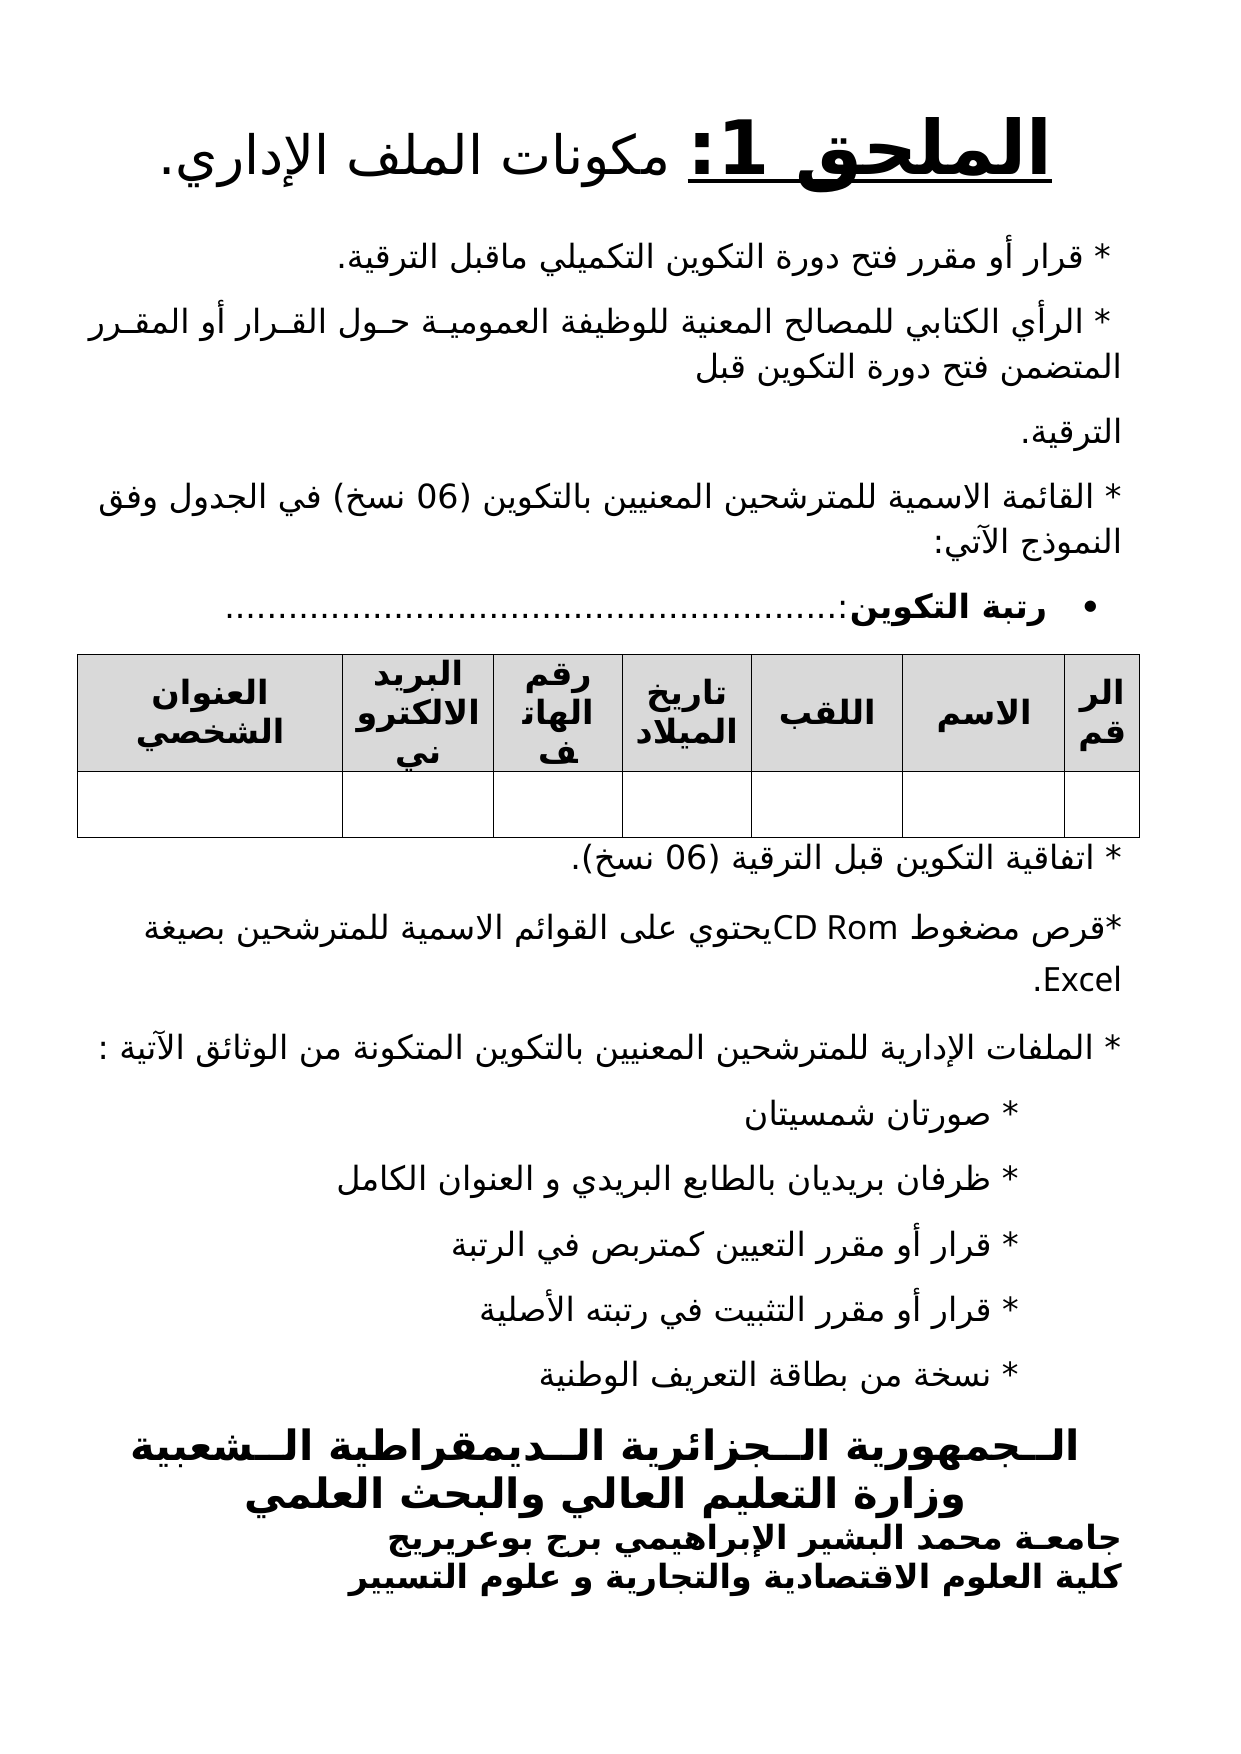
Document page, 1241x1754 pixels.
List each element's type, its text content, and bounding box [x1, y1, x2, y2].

text الــجمهورية الــجزائرية الــديمقراطية الــشعبية [89, 1421, 1122, 1470]
text * الرأي الكتابي للمصالح المعنية للوظيفة العمومية حول القرار أو المقرر المتضمن فتح دورة التكوين قبل [89, 303, 1122, 386]
text * ظرفان بريديان بالطابع البريدي و العنوان الكامل [89, 1160, 1122, 1198]
text * قرار أو مقرر فتح دورة التكوين التكميلي ماقبل الترقية. [89, 237, 1122, 276]
table_header البريد الالكتروني [343, 655, 493, 771]
table_cell [343, 772, 493, 837]
text * الملفات الإدارية للمترشحين المعنيين بالتكوين المتكونة من الوثائق الآتية : [89, 1029, 1122, 1068]
table_header تاريخ الميلاد [623, 655, 751, 771]
text الملحق 1: مكونات الملف الإداري. [89, 104, 1122, 192]
text كلية العلوم الاقتصادية والتجارية و علوم التسيير [89, 1557, 1122, 1596]
list رتبة التكوين:.......................................................... [89, 588, 1084, 627]
text * صورتان شمسيتان [89, 1094, 1122, 1133]
table_cell [78, 772, 342, 837]
text * قرار أو مقرر التعيين كمتربص في الرتبة [89, 1225, 1122, 1264]
text جامعـة محمد البشير الإبراهيمي برج بوعريريج [89, 1518, 1122, 1557]
table_cell [752, 772, 902, 837]
text * القائمة الاسمية للمترشحين المعنيين بالتكوين (06 نسخ) في الجدول وفق النموذج الآتي: [89, 478, 1122, 561]
table_header العنوان الشخصي [78, 655, 342, 771]
table_cell [903, 772, 1064, 837]
table_header اللقب [752, 655, 902, 771]
text * نسخة من بطاقة التعريف الوطنية [89, 1356, 1122, 1395]
text *قرص مضغوط CD Romيحتوي على القوائم الاسمية للمترشحين بصيغة Excel. [89, 904, 1122, 1001]
text * قرار أو مقرر التثبيت في رتبته الأصلية [89, 1291, 1122, 1329]
table_header رقم الهاتف [494, 655, 622, 771]
table_header الرقم [1065, 655, 1139, 771]
table_cell [1065, 772, 1139, 837]
table_header الاسم [903, 655, 1064, 771]
table_cell [623, 772, 751, 837]
table_cell [494, 772, 622, 837]
text وزارة التعليم العالي والبحث العلمي [89, 1470, 1122, 1518]
text الترقية. [89, 413, 1122, 451]
text * اتفاقية التكوين قبل الترقية (06 نسخ). [89, 838, 1122, 877]
